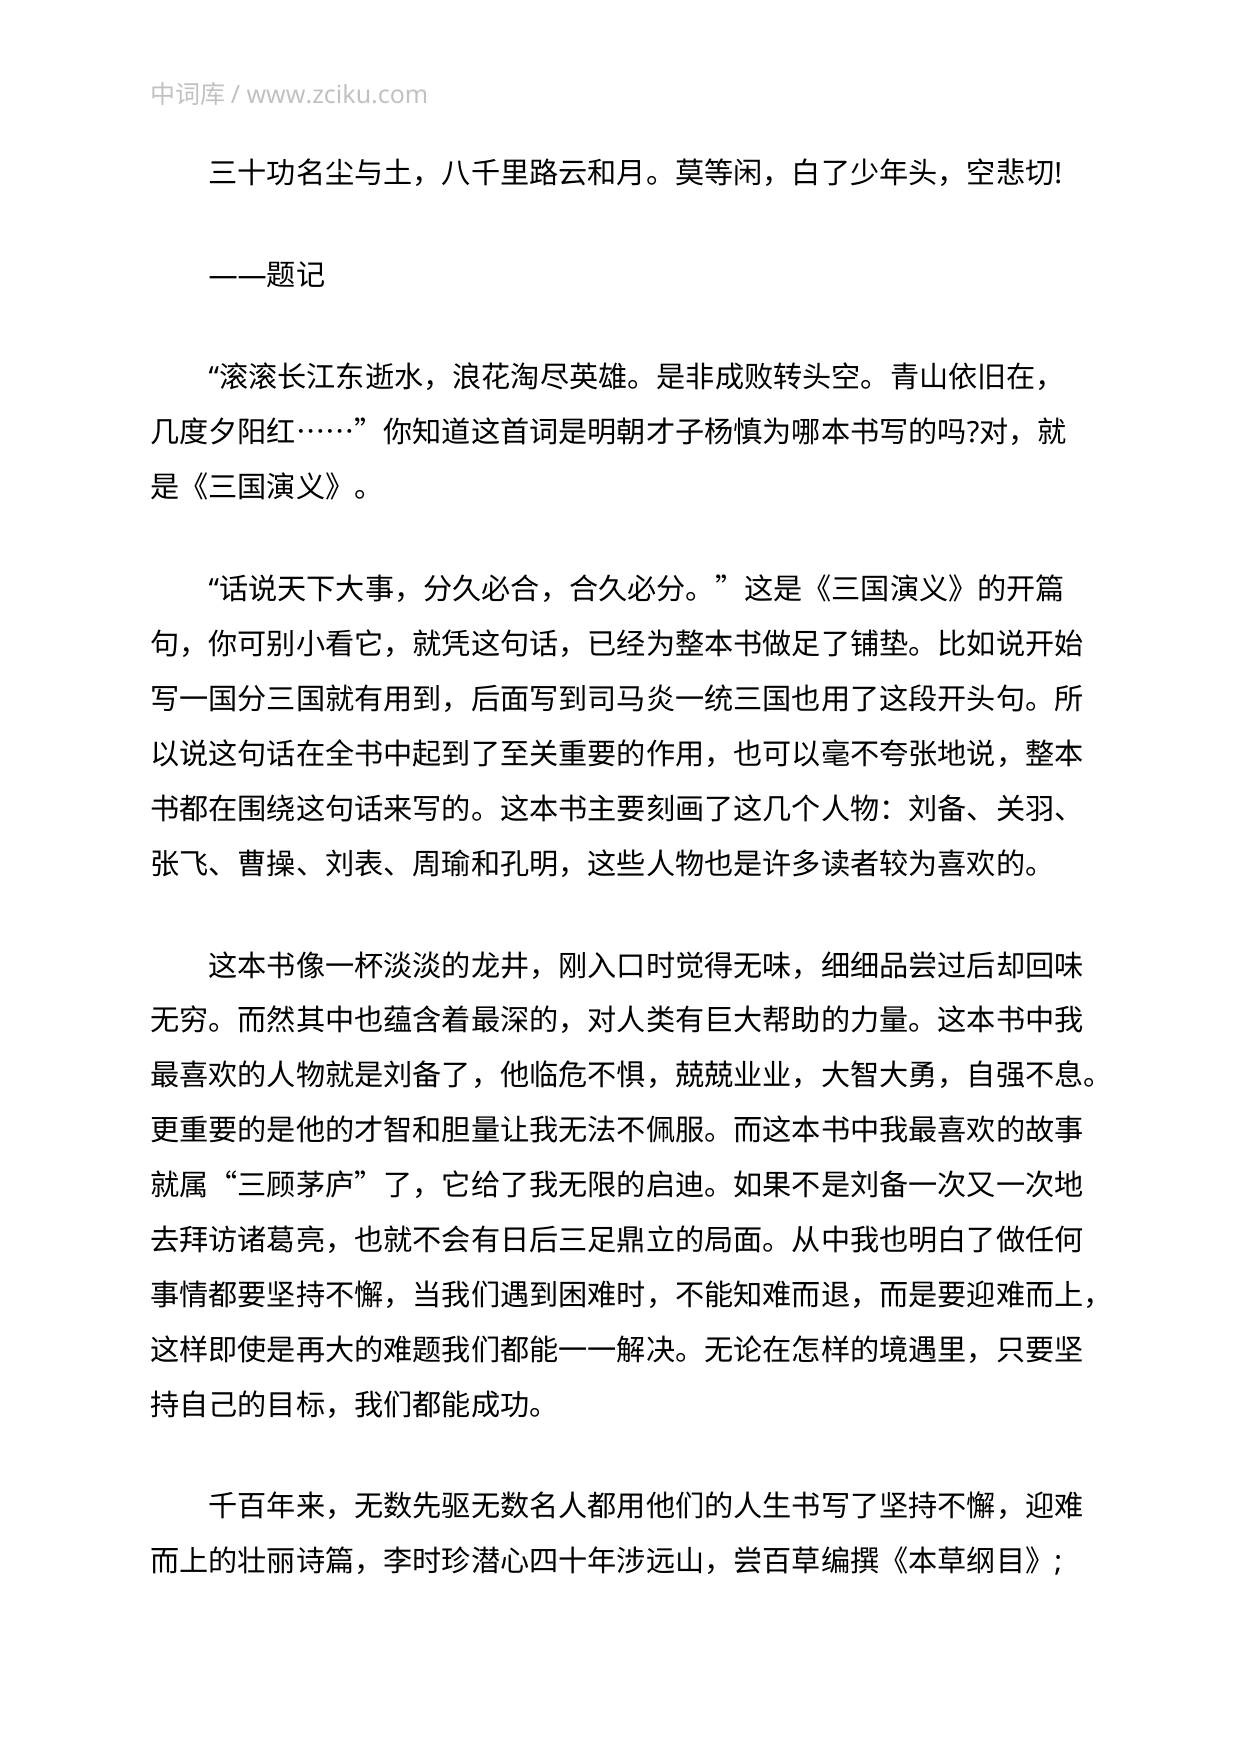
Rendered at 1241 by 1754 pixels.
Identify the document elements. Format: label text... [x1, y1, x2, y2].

text “滚滚长江东逝水，浪花淘尽英雄。是非成败转头空。青山依旧在，几度夕阳红……”你知道这首词是明朝才子杨慎为哪本书写的吗?对，就是《三国演义》。 [150, 354, 1090, 506]
text ——题记 [150, 252, 1090, 294]
text “话说天下大事，分久必合，合久必分。”这是《三国演义》的开篇句，你可别小看它，就凭这句话，已经为整本书做足了铺垫。比如说开始写一国分三国就有用到，后面写到司马炎一统三国也用了这段开头句。所以说这句话在全书中起到了至关重要的作用，也可以毫不夸张地说，整本书都在围绕这句话来写的。这本书主要刻画了这几个人物：刘备、关羽、张飞、曹操、刘表、周瑜和孔明，这些人物也是许多读者较为喜欢的。 [150, 566, 1090, 883]
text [150, 1483, 1090, 1580]
text 这本书像一杯淡淡的龙井，刚入口时觉得无味，细细品尝过后却回味无穷。而然其中也蕴含着最深的，对人类有巨大帮助的力量。这本书中我最喜欢的人物就是刘备了，他临危不惧，兢兢业业，大智大勇，自强不息。更重要的是他的才智和胆量让我无法不佩服。而这本书中我最喜欢的故事就属“三顾茅庐”了，它给了我无限的启迪。如果不是刘备一次又一次地去拜访诸葛亮，也就不会有日后三足鼎立的局面。从中我也明白了做任何事情都要坚持不懈，当我们遇到困难时，不能知难而退，而是要迎难而上，这样即使是再大的难题我们都能一一解决。无论在怎样的境遇里，只要坚持自己的目标，我们都能成功。 [150, 942, 1090, 1423]
text 三十功名尘与土，八千里路云和月。莫等闲，白了少年头，空悲切! [150, 150, 1090, 192]
